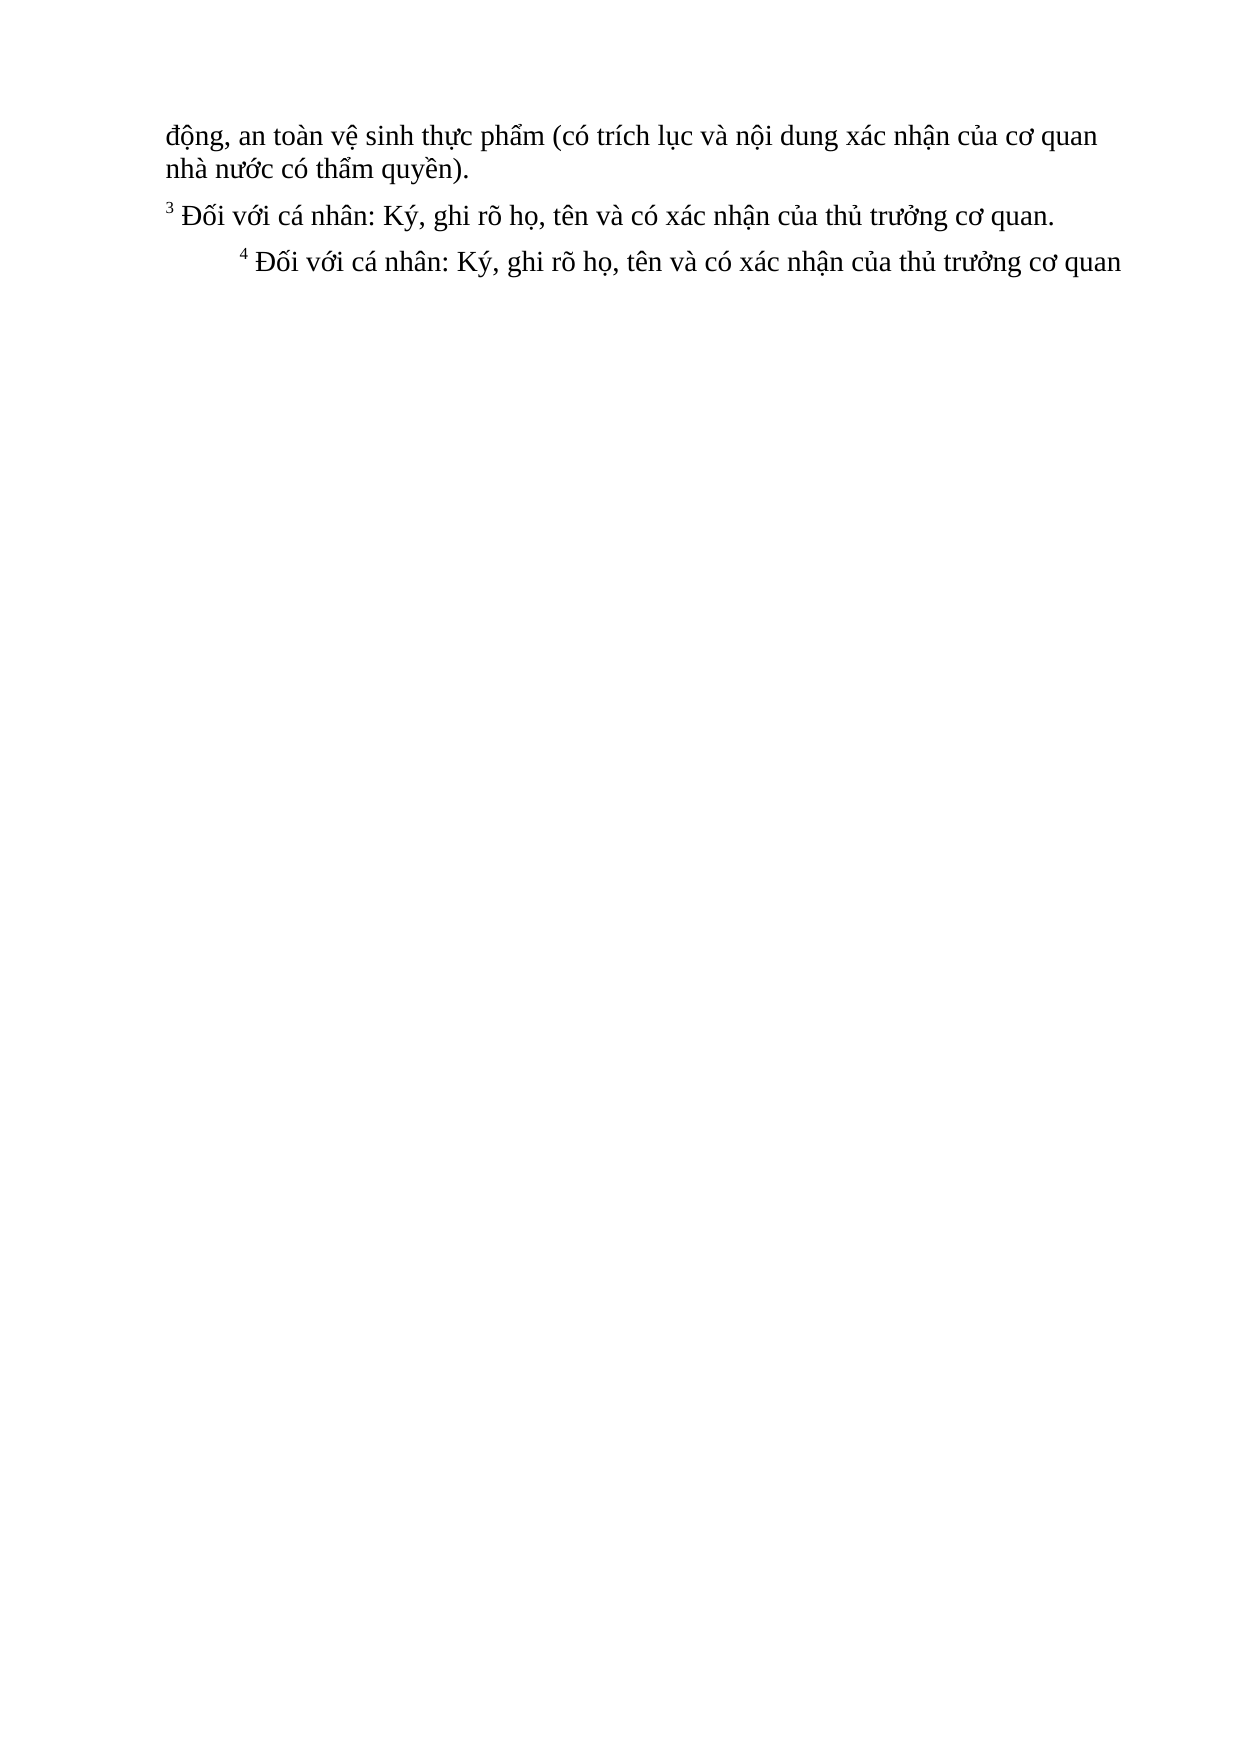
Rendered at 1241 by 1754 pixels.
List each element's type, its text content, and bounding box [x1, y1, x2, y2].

text 4 Đối với cá nhân: Ký, ghi rõ họ, tên và có xác nhận của thủ trưởng cơ quan [165, 244, 1146, 277]
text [165, 118, 1146, 185]
text 3 Đối với cá nhân: Ký, ghi rõ họ, tên và có xác nhận của thủ trưởng cơ quan. [165, 198, 1146, 231]
